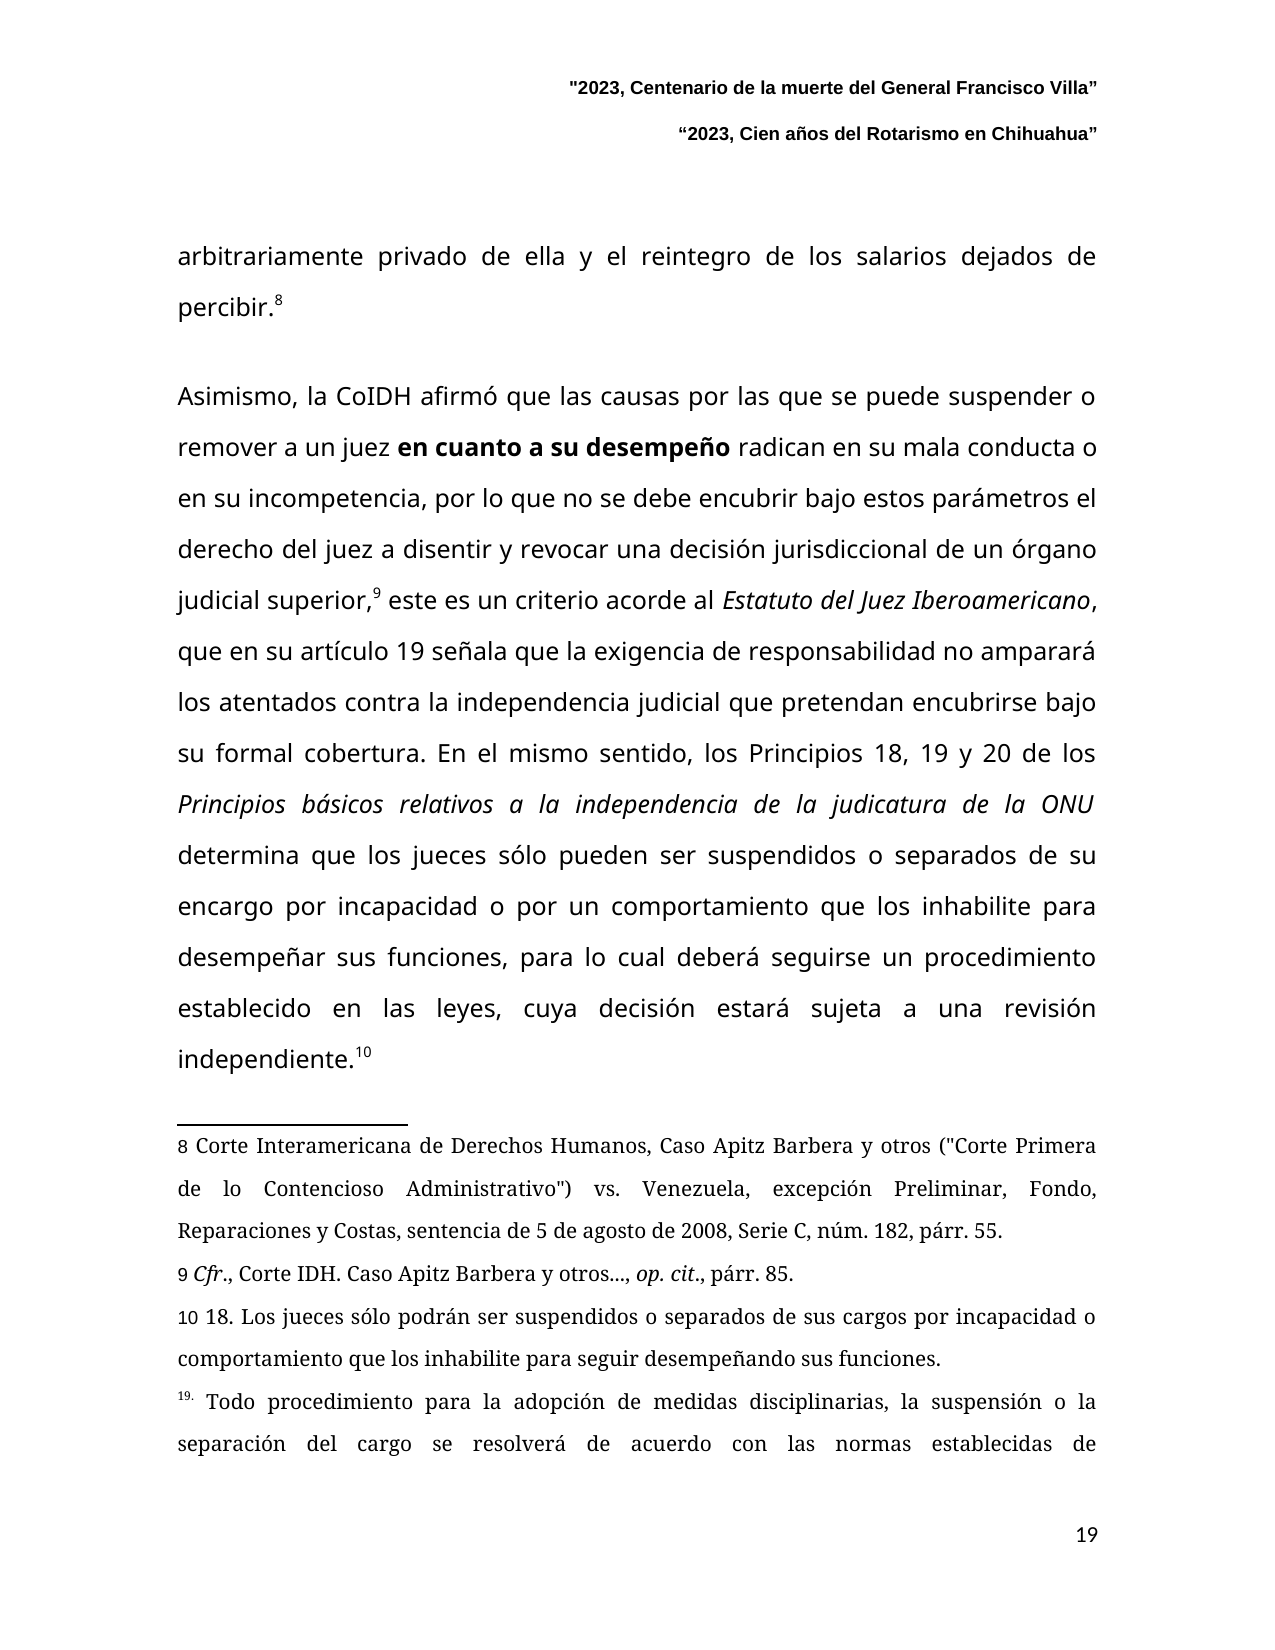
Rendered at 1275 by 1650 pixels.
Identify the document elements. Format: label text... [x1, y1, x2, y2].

text Asimismo, la CoIDH afirmó que las causas por las que se puede suspender o remover a un juez en cuanto a su desempeño radican en su mala conducta o en su incompetencia, por lo que no se debe encubrir bajo estos parámetros el derecho del juez a disentir y revocar una decisión jurisdiccional de un órgano judicial superior, este es un criterio acorde al Estatuto del Juez Iberoamericano, que en su artículo 19 señala que la exigencia de responsabilidad no amparará los atentados contra la independencia judicial que pretendan encubrirse bajo su formal cobertura. En el mismo sentido, los Principios 18, 19 y 20 de los Principios básicos relativos a la independencia de la judicatura de la ONU determina que los jueces sólo pueden ser suspendidos o separados de su encargo por incapacidad o por un comportamiento que los inhabilite para desempeñar sus funciones, para lo cual deberá seguirse un procedimiento establecido en las leyes, cuya decisión estará sujeta a una revisión independiente. [177, 379, 1098, 1076]
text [177, 239, 1098, 324]
